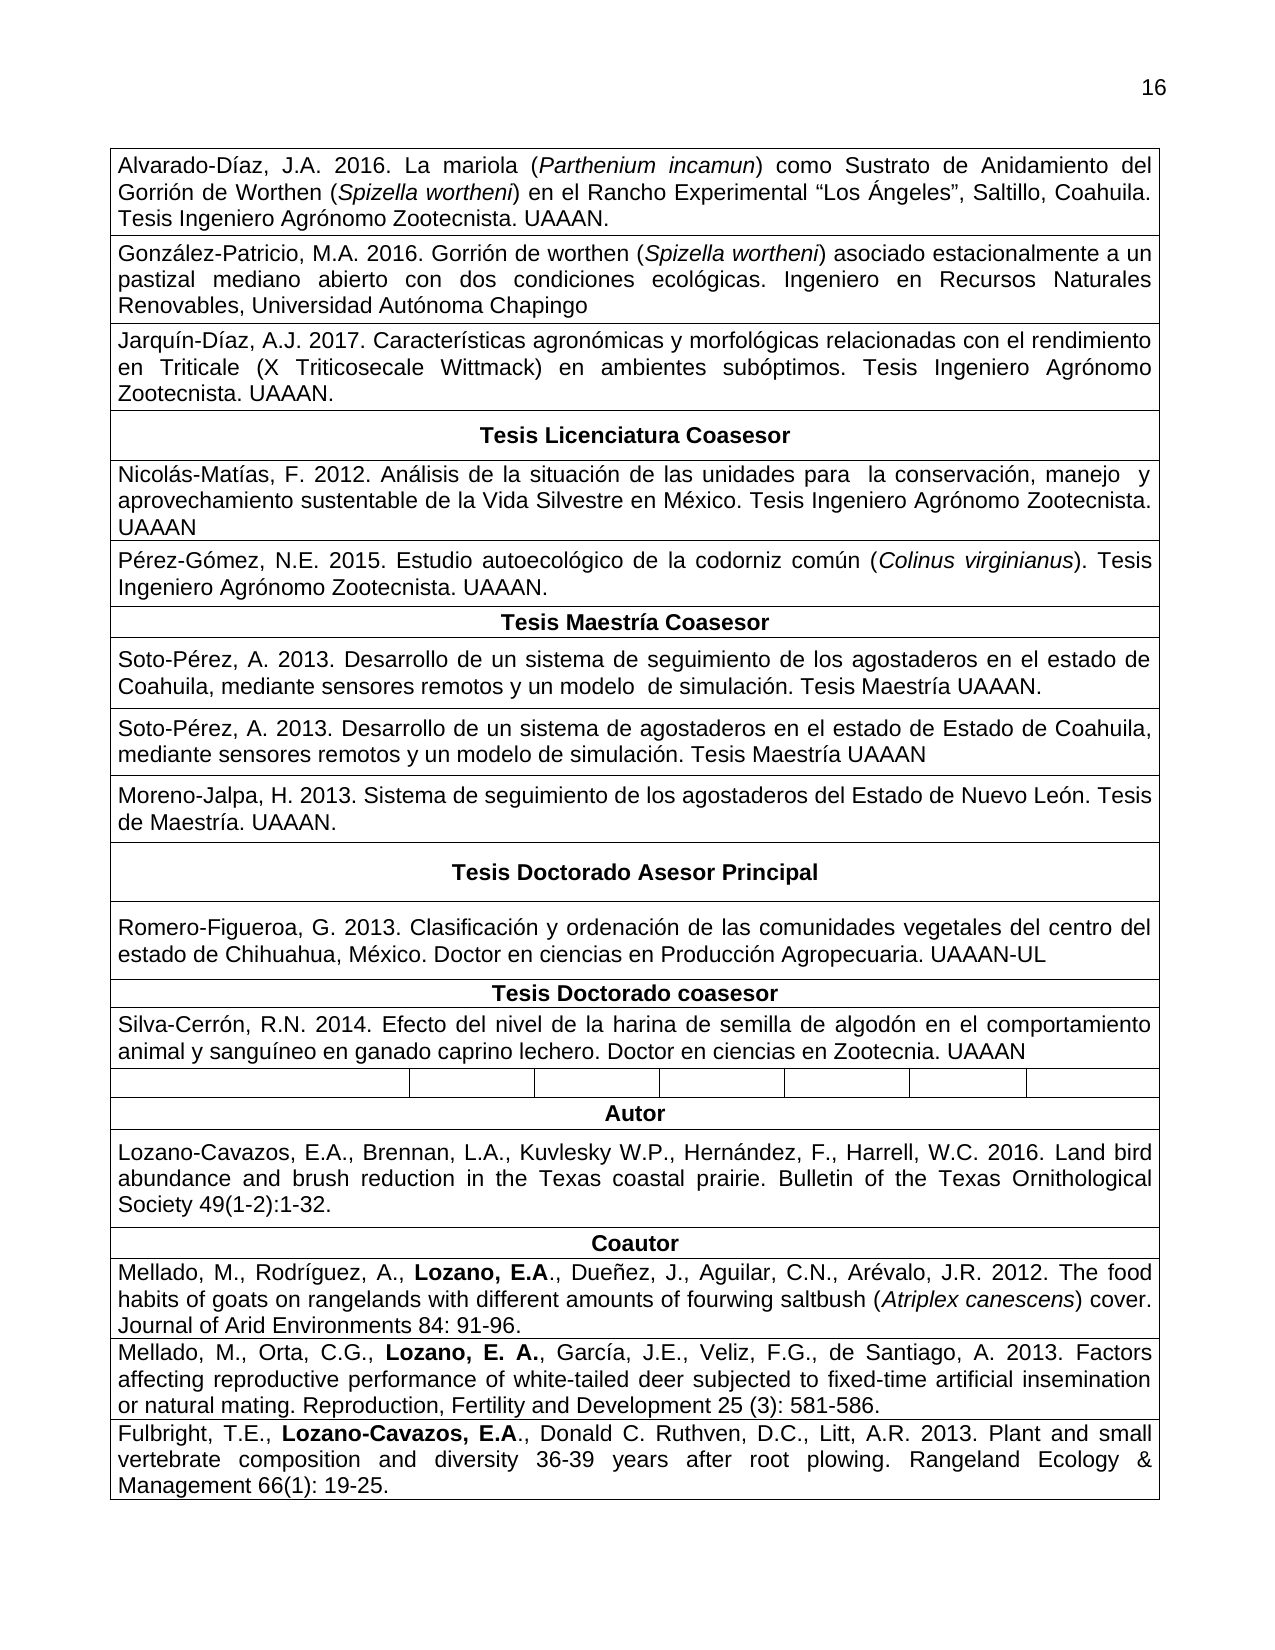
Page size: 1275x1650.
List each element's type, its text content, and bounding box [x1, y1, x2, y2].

table_cell González-Patricio, M.A. 2016. Gorrión de worthen (Spizella wortheni) asociado estacionalmente a un pastizal mediano abierto con dos condiciones ecológicas. Ingeniero en Recursos Naturales Renovables, Universidad Autónoma Chapingo [111, 236, 1159, 323]
table_cell Tesis Doctorado Asesor Principal [111, 843, 1159, 901]
table_cell [410, 1069, 534, 1097]
table_cell Soto-Pérez, A. 2013. Desarrollo de un sistema de agostaderos en el estado de Estado de Coahuila, mediante sensores remotos y un modelo de simulación. Tesis Maestría UAAAN [111, 709, 1159, 774]
table_cell Mellado, M., Orta, C.G., Lozano, E. A., García, J.E., Veliz, F.G., de Santiago, A. 2013. Factors affecting reproductive performance of white-tailed deer subjected to fixed-time artificial insemination or natural mating. Reproduction, Fertility and Development 25 (3): 581-586. [111, 1339, 1159, 1418]
table_cell Mellado, M., Rodríguez, A., Lozano, E.A., Dueñez, J., Aguilar, C.N., Arévalo, J.R. 2012. The food habits of goats on rangelands with different amounts of fourwing saltbush (Atriplex canescens) cover. Journal of Arid Environments 84: 91-96. [111, 1259, 1159, 1338]
table_cell Tesis Doctorado coasesor [111, 980, 1159, 1007]
table_cell [1027, 1069, 1159, 1097]
table_cell Autor [111, 1098, 1159, 1128]
table_cell Moreno-Jalpa, H. 2013. Sistema de seguimiento de los agostaderos del Estado de Nuevo León. Tesis de Maestría. UAAAN. [111, 776, 1159, 842]
table_cell Fulbright, T.E., Lozano-Cavazos, E.A., Donald C. Ruthven, D.C., Litt, A.R. 2013. Plant and small vertebrate composition and diversity 36-39 years after root plowing. Rangeland Ecology & Management 66(1): 19-25. [111, 1420, 1159, 1498]
table_cell Romero-Figueroa, G. 2013. Clasificación y ordenación de las comunidades vegetales del centro del estado de Chihuahua, México. Doctor en ciencias en Producción Agropecuaria. UAAAN-UL [111, 902, 1159, 979]
table_cell Silva-Cerrón, R.N. 2014. Efecto del nivel de la harina de semilla de algodón en el comportamiento animal y sanguíneo en ganado caprino lechero. Doctor en ciencias en Zootecnia. UAAAN [111, 1008, 1159, 1068]
table_cell Coautor [111, 1228, 1159, 1258]
table_cell [910, 1069, 1026, 1097]
table_cell Alvarado-Díaz, J.A. 2016. La mariola (Parthenium incamun) como Sustrato de Anidamiento del Gorrión de Worthen (Spizella wortheni) en el Rancho Experimental “Los Ángeles”, Saltillo, Coahuila. Tesis Ingeniero Agrónomo Zootecnista. UAAAN. [111, 149, 1159, 235]
table_cell [535, 1069, 659, 1097]
table_cell Soto-Pérez, A. 2013. Desarrollo de un sistema de seguimiento de los agostaderos en el estado de Coahuila, mediante sensores remotos y un modelo de simulación. Tesis Maestría UAAAN. [111, 638, 1159, 707]
table_cell Jarquín-Díaz, A.J. 2017. Características agronómicas y morfológicas relacionadas con el rendimiento en Triticale (X Triticosecale Wittmack) en ambientes subóptimos. Tesis Ingeniero Agrónomo Zootecnista. UAAAN. [111, 324, 1159, 410]
table_cell Lozano-Cavazos, E.A., Brennan, L.A., Kuvlesky W.P., Hernández, F., Harrell, W.C. 2016. Land bird abundance and brush reduction in the Texas coastal prairie. Bulletin of the Texas Ornithological Society 49(1-2):1-32. [111, 1130, 1159, 1227]
table_cell Nicolás-Matías, F. 2012. Análisis de la situación de las unidades para la conservación, manejo y aprovechamiento sustentable de la Vida Silvestre en México. Tesis Ingeniero Agrónomo Zootecnista. UAAAN [111, 461, 1159, 540]
table_cell [660, 1069, 784, 1097]
table_cell Tesis Maestría Coasesor [111, 607, 1159, 637]
table_cell [111, 1069, 409, 1097]
table_cell [785, 1069, 909, 1097]
table_cell Tesis Licenciatura Coasesor [111, 411, 1159, 460]
table_cell Pérez-Gómez, N.E. 2015. Estudio autoecológico de la codorniz común (Colinus virginianus). Tesis Ingeniero Agrónomo Zootecnista. UAAAN. [111, 541, 1159, 606]
